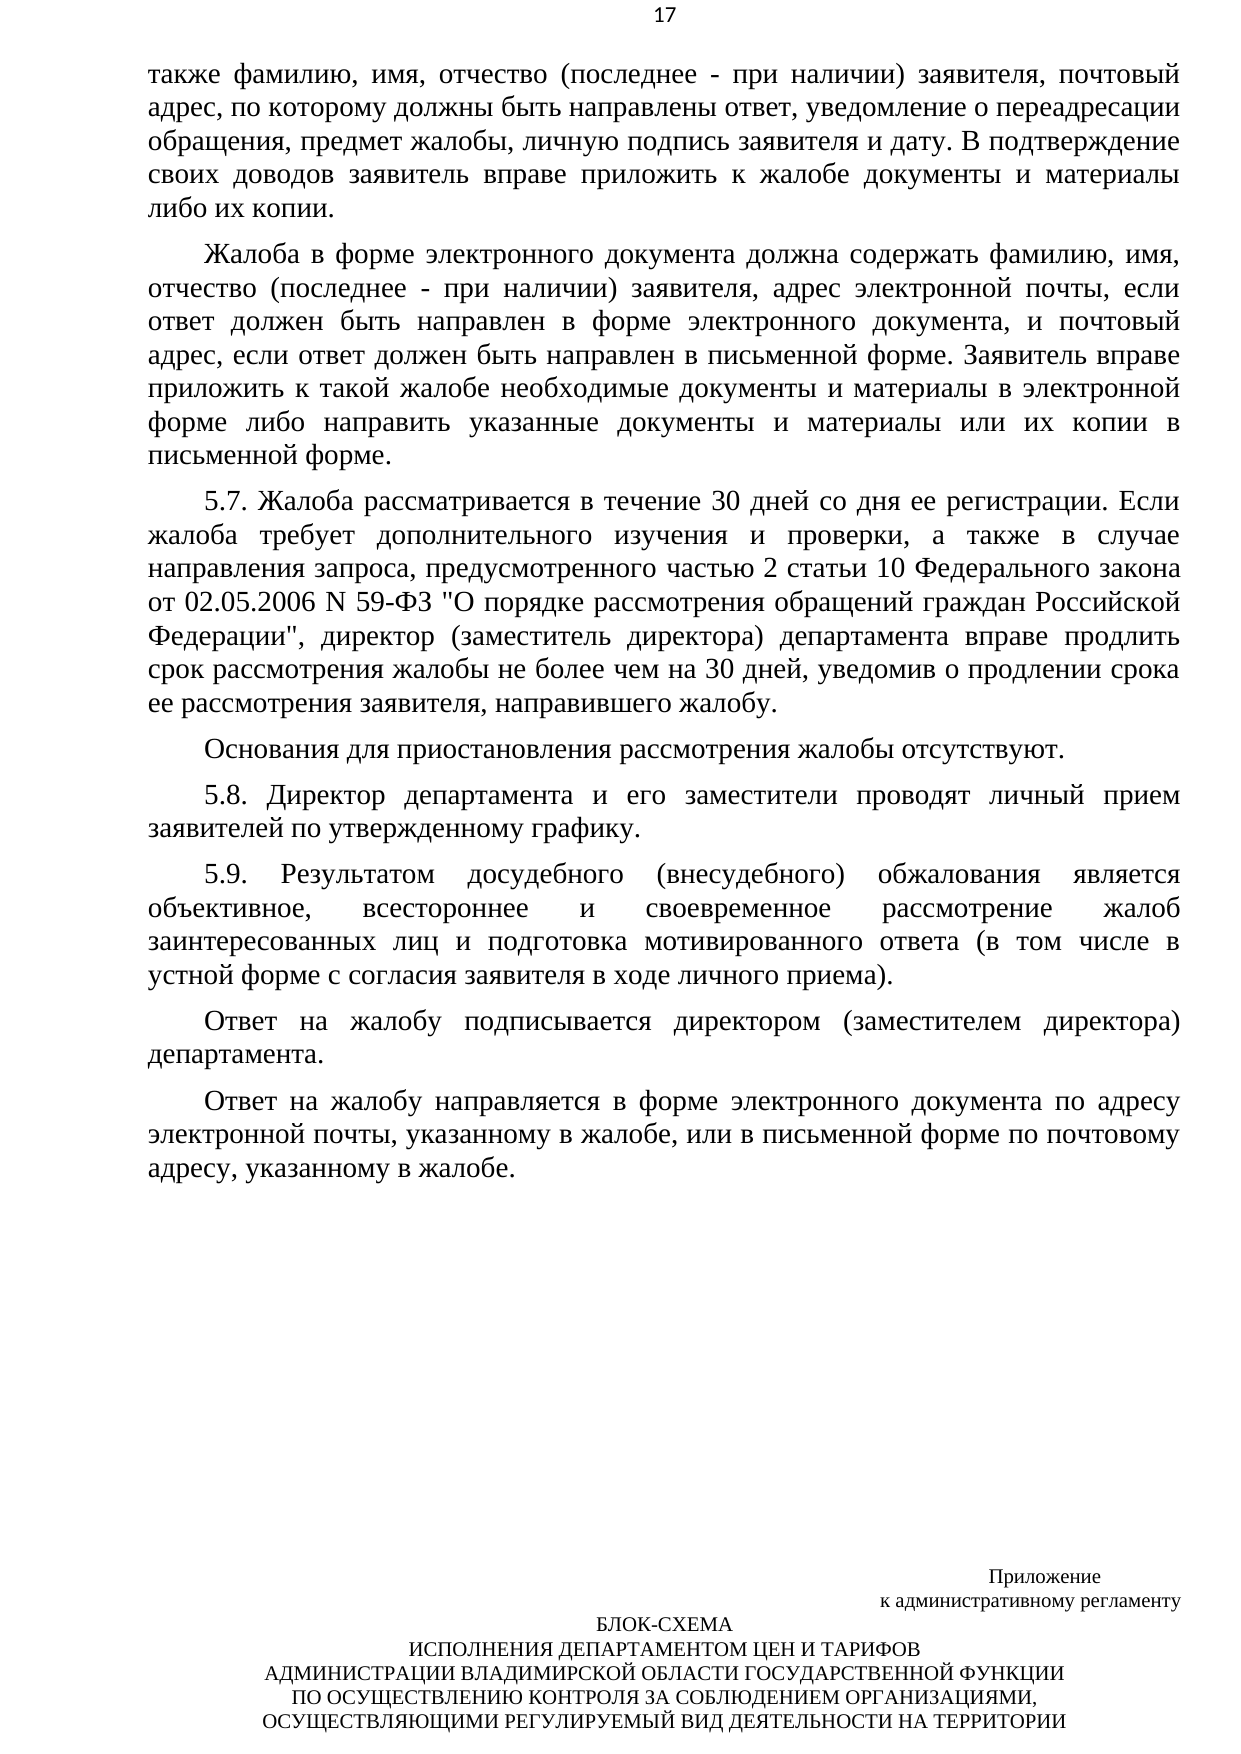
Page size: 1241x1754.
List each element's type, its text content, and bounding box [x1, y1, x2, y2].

text 5.7. Жалоба рассматривается в течение 30 дней со дня ее регистрации. Если жалоба требует дополнительного изучения и проверки, а также в случае направления запроса, предусмотренного частью 2 статьи 10 Федерального закона от 02.05.2006 N 59-ФЗ "О порядке рассмотрения обращений граждан Российской Федерации", директор (заместитель директора) департамента вправе продлить срок рассмотрения жалобы не более чем на 30 дней, уведомив о продлении срока ее рассмотрения заявителя, направившего жалобу. [148, 483, 1181, 718]
text 5.8. Директор департамента и его заместители проводят личный прием заявителей по утвержденному графику. [148, 777, 1181, 844]
text 5.9. Результатом досудебного (внесудебного) обжалования является объективное, всестороннее и своевременное рассмотрение жалоб заинтересованных лиц и подготовка мотивированного ответа (в том числе в устной форме с согласия заявителя в ходе личного приема). [148, 856, 1181, 991]
text БЛОК-СХЕМА [148, 1612, 1181, 1636]
text Жалоба в форме электронного документа должна содержать фамилию, имя, отчество (последнее - при наличии) заявителя, адрес электронной почты, если ответ должен быть направлен в форме электронного документа, и почтовый адрес, если ответ должен быть направлен в письменной форме. Заявитель вправе приложить к такой жалобе необходимые документы и материалы в электронной форме либо направить указанные документы и материалы или их копии в письменной форме. [148, 236, 1181, 471]
text Ответ на жалобу направляется в форме электронного документа по адресу электронной почты, указанному в жалобе, или в письменной форме по почтовому адресу, указанному в жалобе. [148, 1083, 1181, 1183]
text ПО ОСУЩЕСТВЛЕНИЮ КОНТРОЛЯ ЗА СОБЛЮДЕНИЕМ ОРГАНИЗАЦИЯМИ, [148, 1684, 1181, 1709]
text Основания для приостановления рассмотрения жалобы отсутствуют. [148, 731, 1181, 764]
text Приложение [148, 1564, 1181, 1588]
text Ответ на жалобу подписывается директором (заместителем директора) департамента. [148, 1003, 1181, 1070]
text к административному регламенту [148, 1588, 1181, 1612]
text ИСПОЛНЕНИЯ ДЕПАРТАМЕНТОМ ЦЕН И ТАРИФОВ [148, 1636, 1181, 1661]
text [148, 56, 1181, 224]
text ОСУЩЕСТВЛЯЮЩИМИ РЕГУЛИРУЕМЫЙ ВИД ДЕЯТЕЛЬНОСТИ НА ТЕРРИТОРИИ [148, 1709, 1181, 1733]
text АДМИНИСТРАЦИИ ВЛАДИМИРСКОЙ ОБЛАСТИ ГОСУДАРСТВЕННОЙ ФУНКЦИИ [148, 1661, 1181, 1684]
